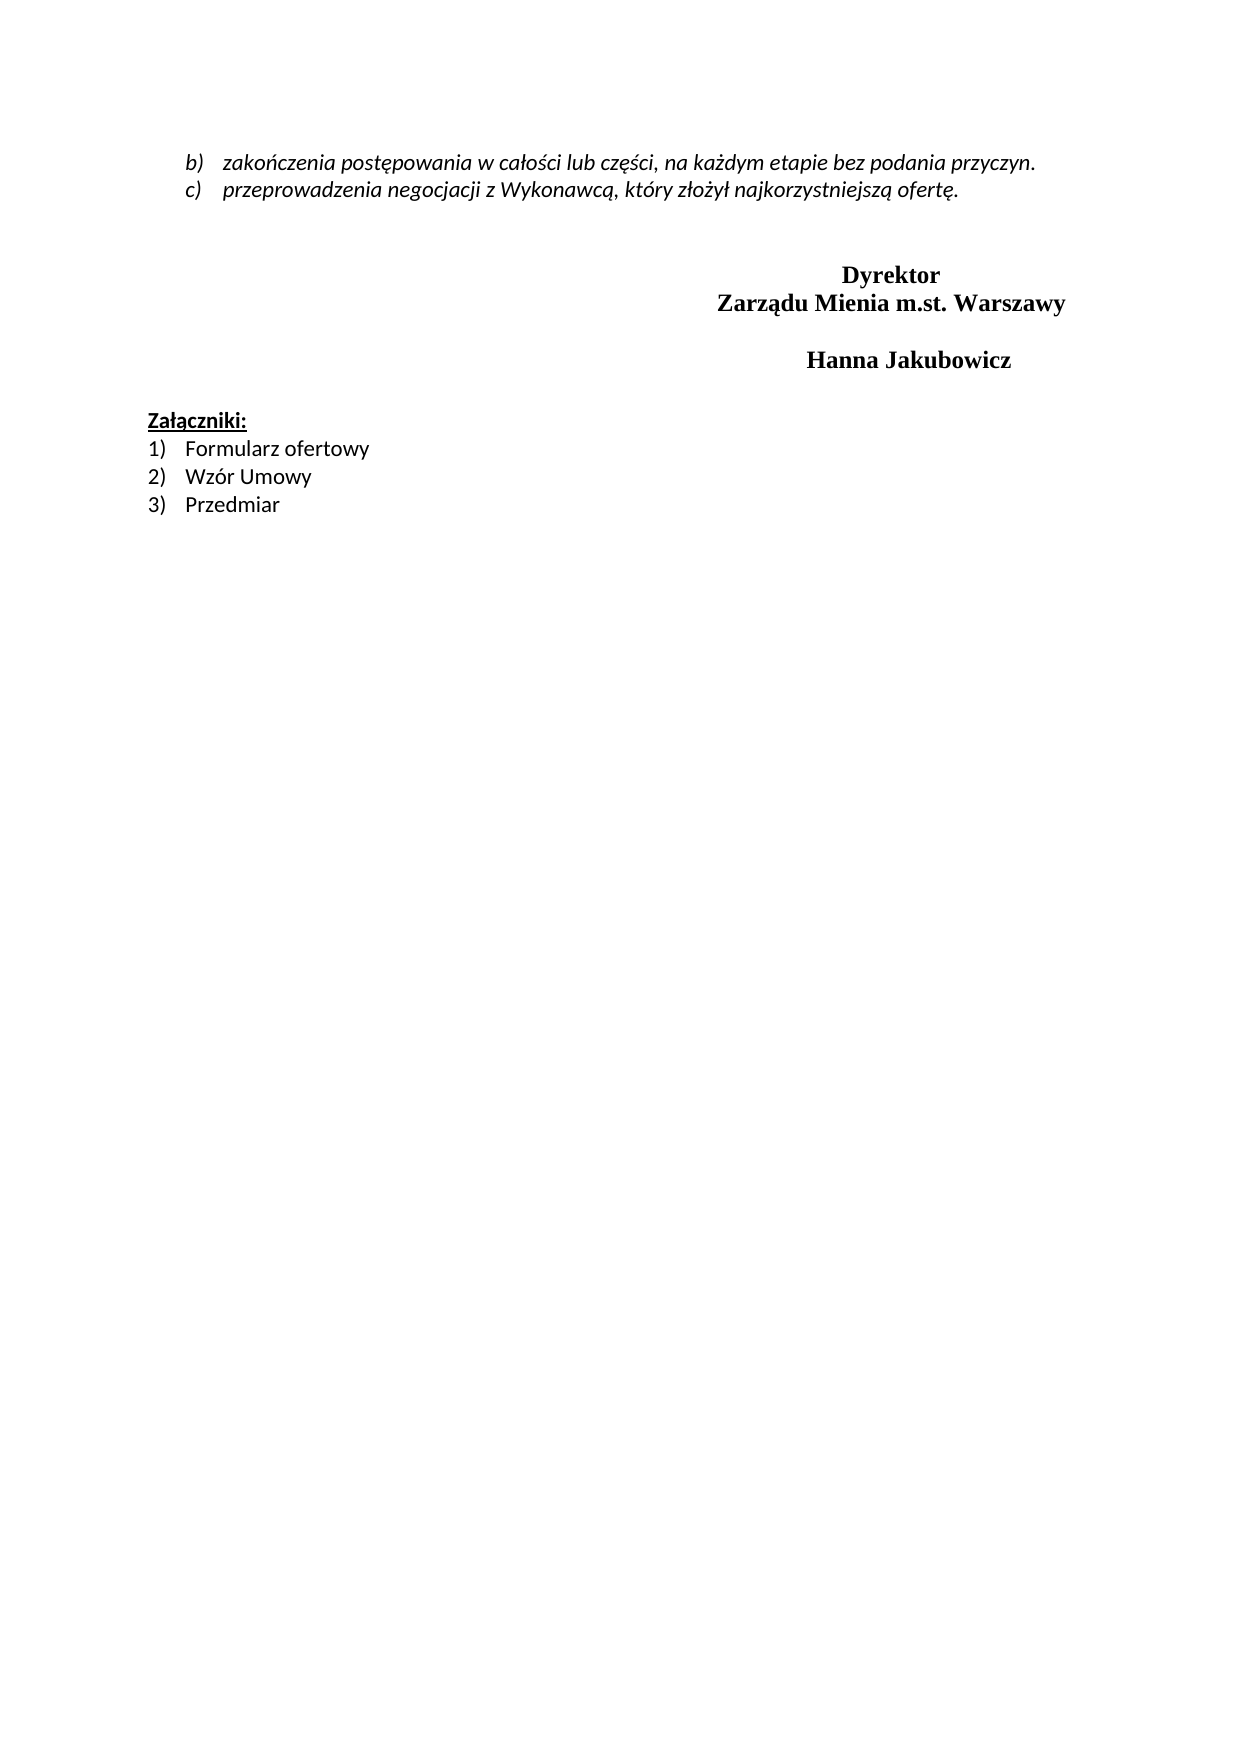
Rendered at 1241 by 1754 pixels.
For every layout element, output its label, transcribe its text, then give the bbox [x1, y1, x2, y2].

text Hanna Jakubowicz [679, 345, 1093, 374]
list zakończenia postępowania w całości lub części, na każdym etapie bez podania przyczyn. [185, 148, 1093, 176]
text Dyrektor [842, 260, 1095, 288]
list przeprowadzenia negocjacji z Wykonawcą, który złożył najkorzystniejszą ofertę. [185, 176, 1093, 204]
text Załączniki: [148, 406, 1093, 434]
list Wzór Umowy [148, 462, 1093, 490]
list Przedmiar [148, 490, 1093, 518]
text Zarządu Mienia m.st. Warszawy [679, 288, 1093, 345]
list Formularz ofertowy [148, 434, 1093, 462]
